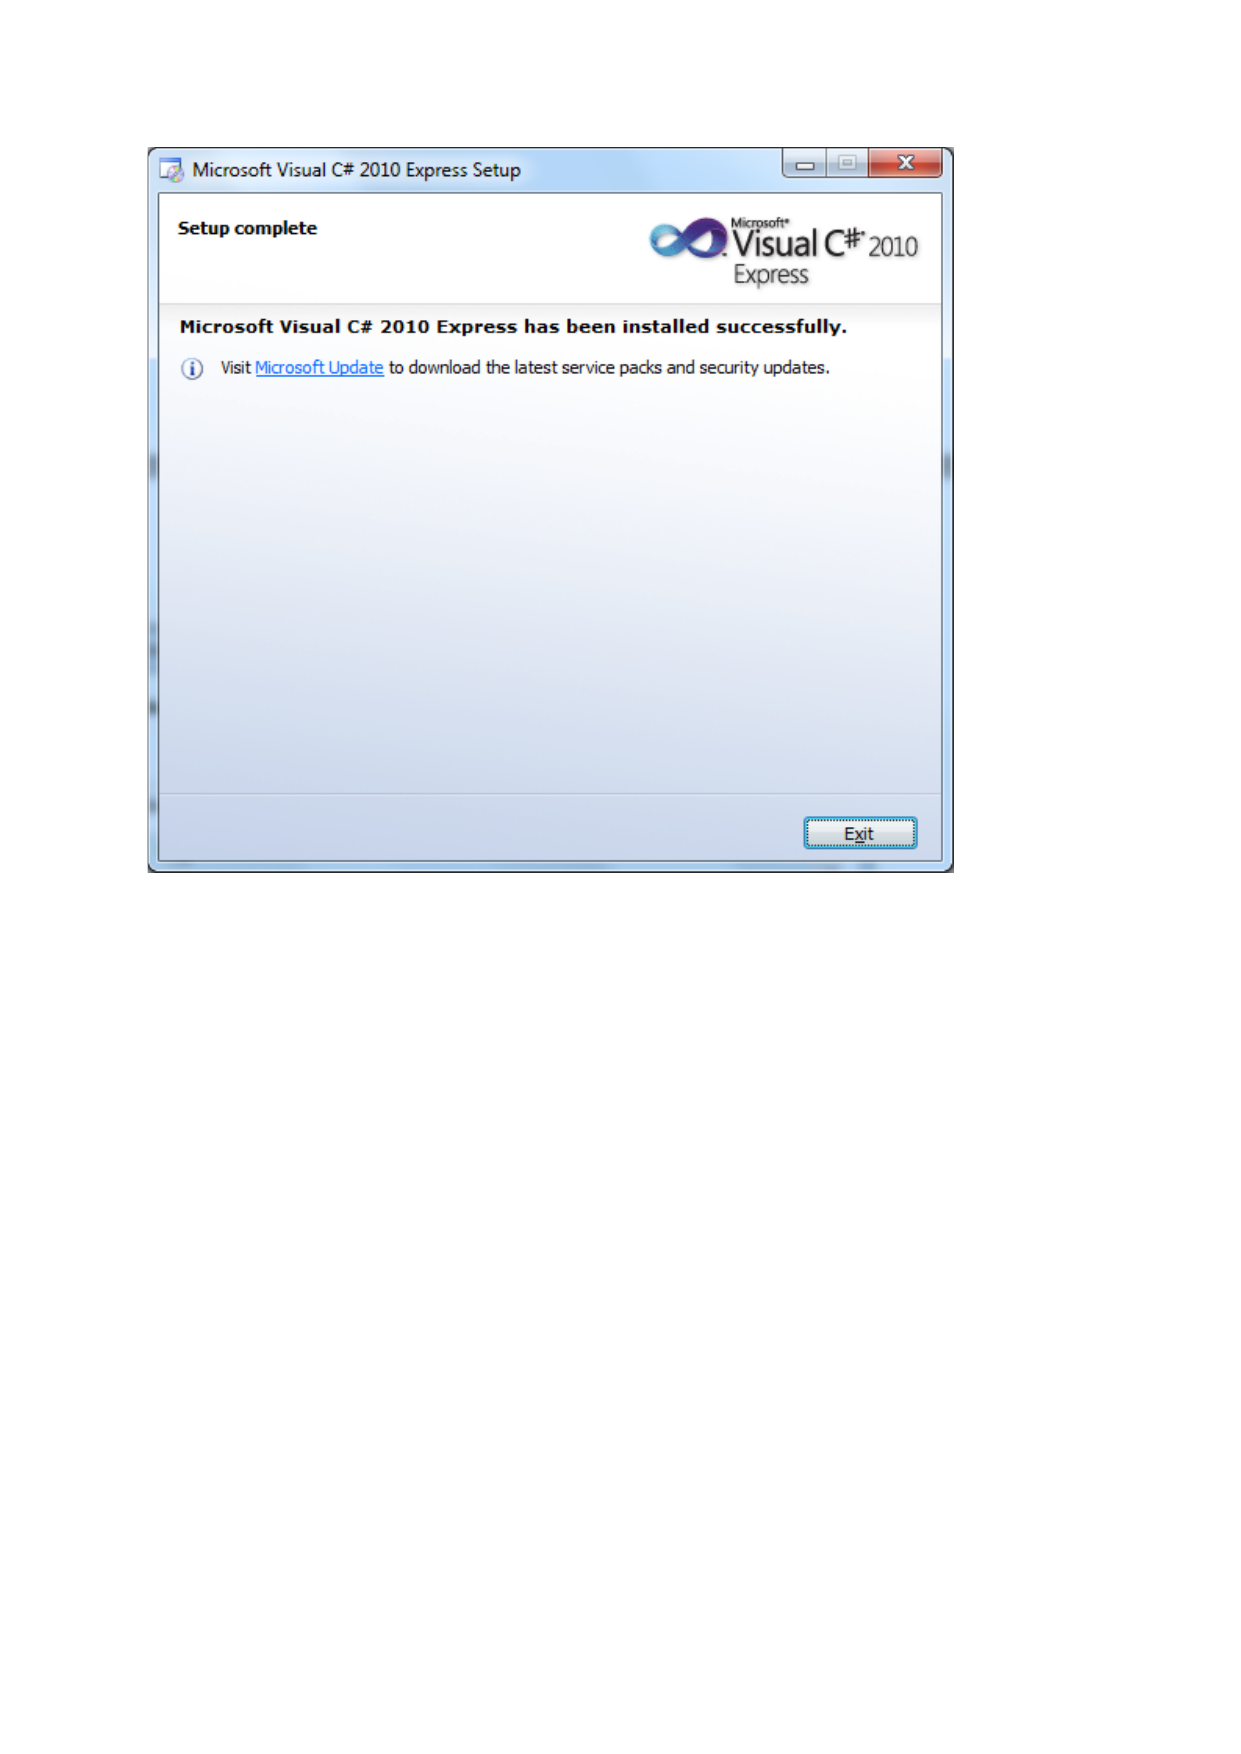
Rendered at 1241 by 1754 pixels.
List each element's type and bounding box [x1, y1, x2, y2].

picture [147, 147, 954, 873]
